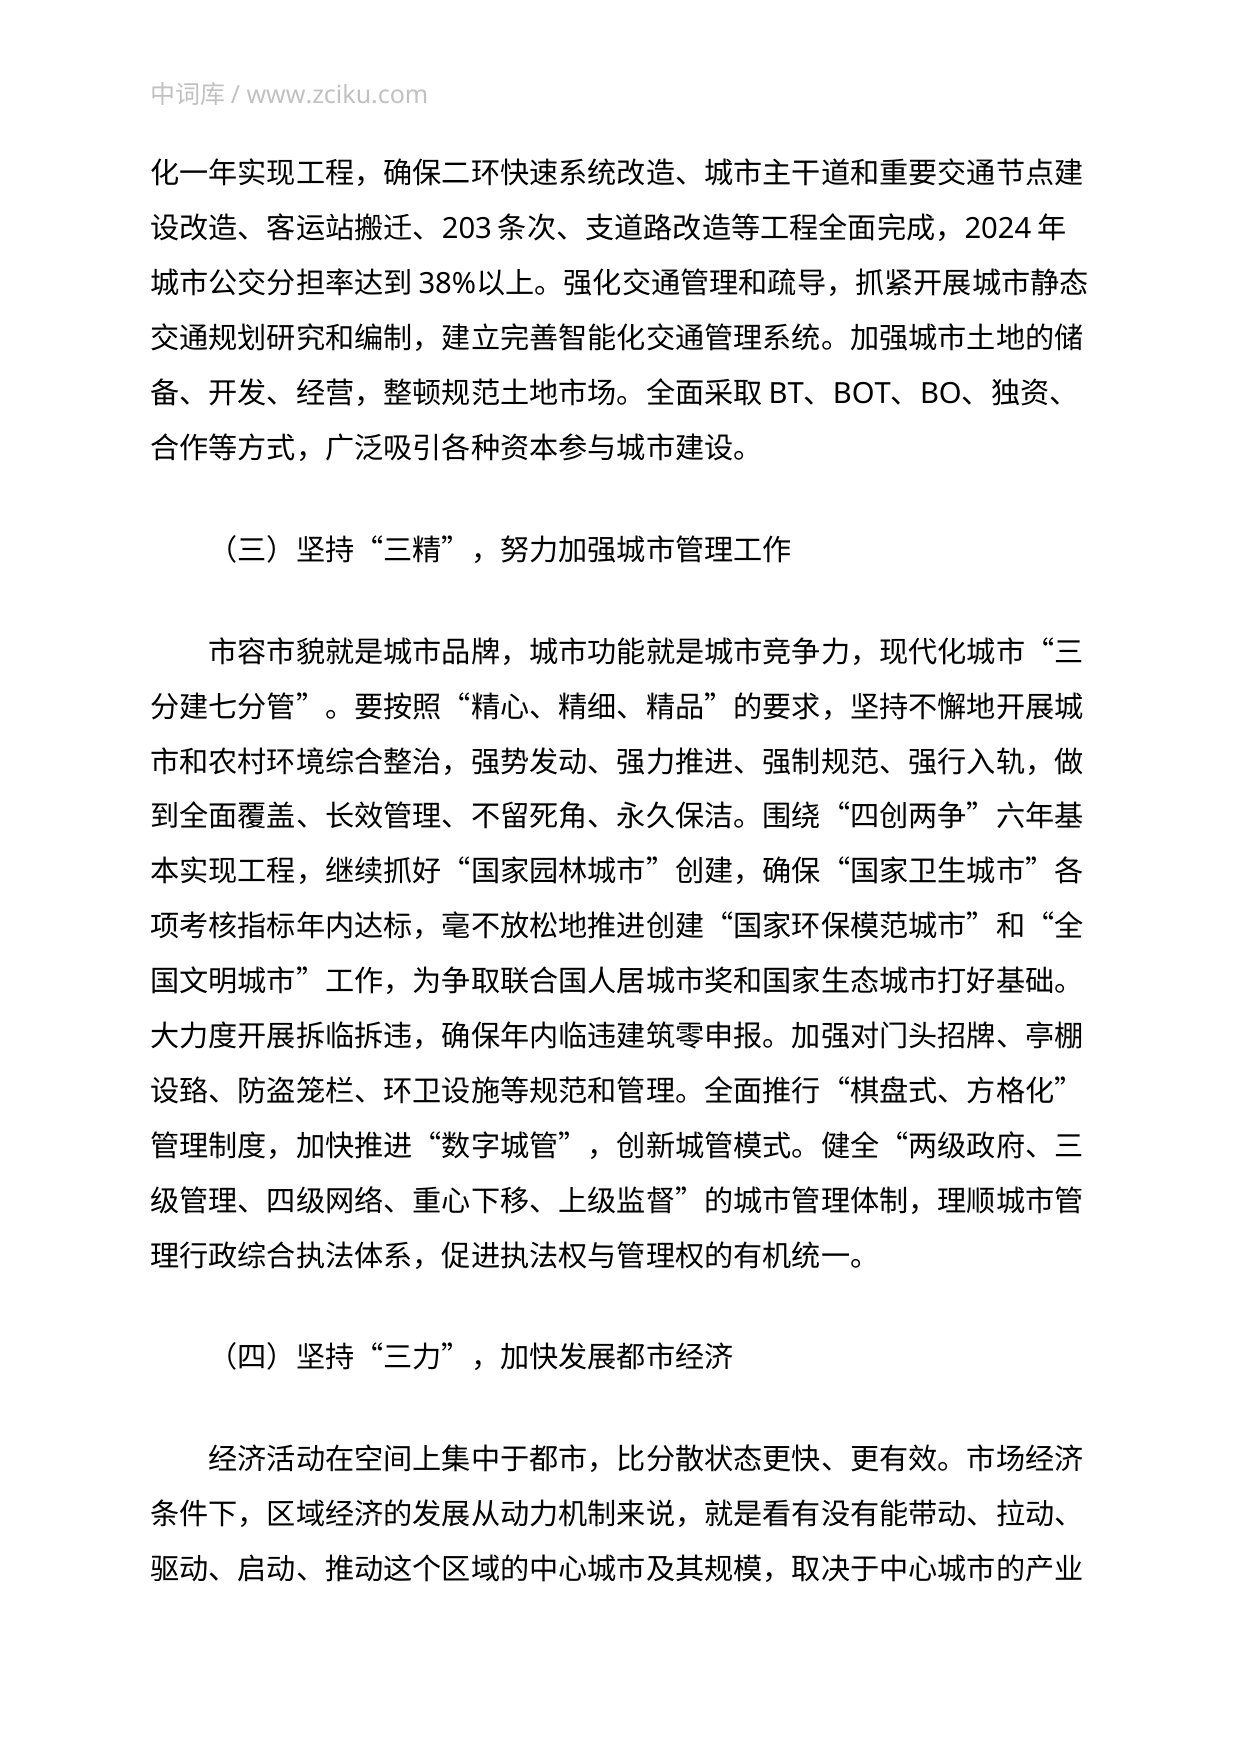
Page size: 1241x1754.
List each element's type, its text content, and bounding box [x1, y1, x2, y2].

text （四）坚持“三力”，加快发展都市经济 [150, 1334, 1090, 1376]
text 市容市貌就是城市品牌，城市功能就是城市竞争力，现代化城市“三分建七分管”。要按照“精心、精细、精品”的要求，坚持不懈地开展城市和农村环境综合整治，强势发动、强力推进、强制规范、强行入轨，做到全面覆盖、长效管理、不留死角、永久保洁。围绕“四创两争”六年基本实现工程，继续抓好“国家园林城市”创建，确保“国家卫生城市”各项考核指标年内达标，毫不放松地推进创建“国家环保模范城市”和“全国文明城市”工作，为争取联合国人居城市奖和国家生态城市打好基础。大力度开展拆临拆违，确保年内临违建筑零申报。加强对门头招牌、亭棚设臵、防盗笼栏、环卫设施等规范和管理。全面推行“棋盘式、方格化”管理制度，加快推进“数字城管”，创新城管模式。健全“两级政府、三级管理、四级网络、重心下移、上级监督”的城市管理体制，理顺城市管理行政综合执法体系，促进执法权与管理权的有机统一。 [150, 628, 1090, 1274]
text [150, 150, 1090, 467]
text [150, 1436, 1090, 1588]
text （三）坚持“三精”，努力加强城市管理工作 [150, 527, 1090, 569]
